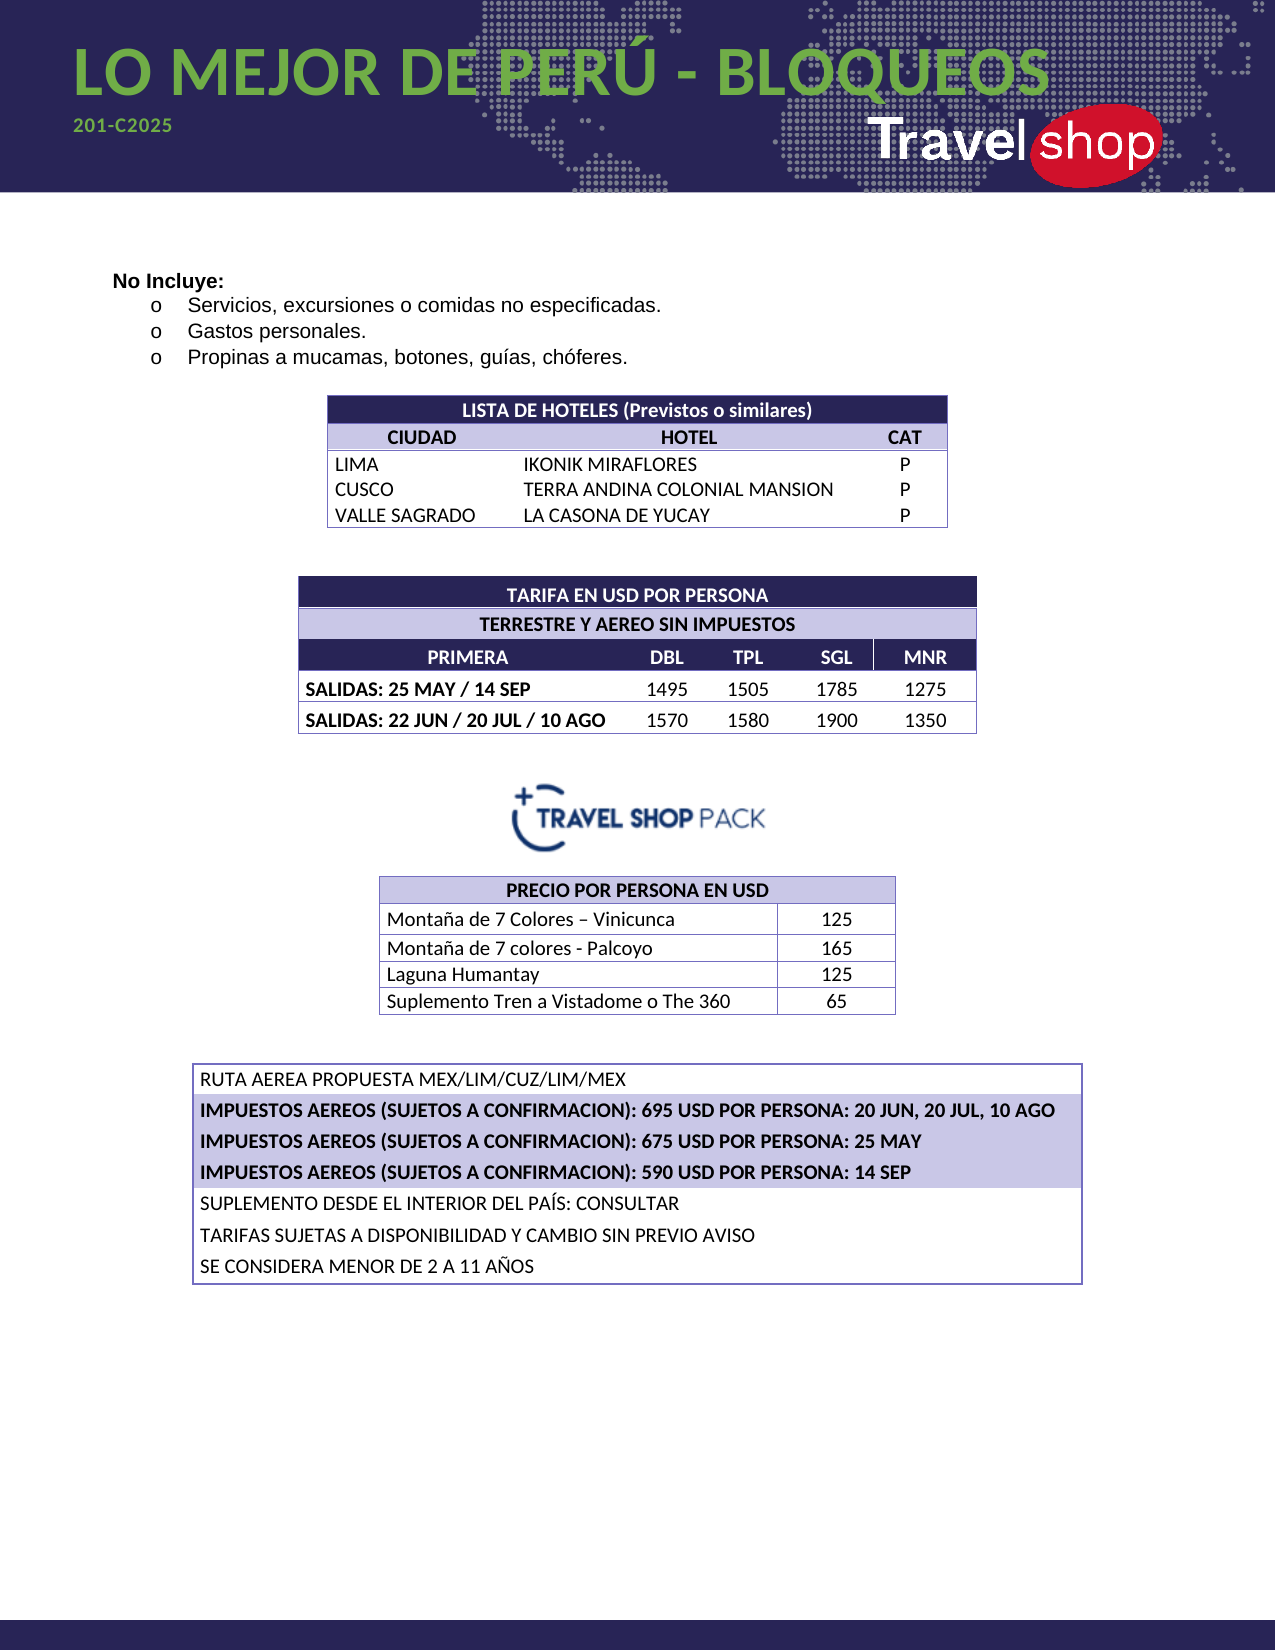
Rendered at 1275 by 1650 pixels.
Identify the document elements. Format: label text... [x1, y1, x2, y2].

table_cell TERRA ANDINA COLONIAL MANSION [516, 476, 862, 502]
table_cell 1505 [696, 671, 800, 701]
table_cell 1275 [874, 671, 976, 701]
table_cell CIUDAD [328, 424, 516, 449]
table_cell MNR [874, 639, 976, 670]
table_cell 125 [778, 904, 895, 934]
table_cell 165 [778, 935, 895, 961]
table_header TARIFA EN USD POR PERSONA [299, 576, 977, 607]
table_cell VALLE SAGRADO [328, 502, 516, 527]
table_cell 1580 [696, 702, 800, 732]
table_cell LA CASONA DE YUCAY [516, 502, 862, 527]
list Gastos personales. [150, 319, 1163, 345]
table_cell IMPUESTOS AEREOS (SUJETOS A CONFIRMACION): 590 USD POR PERSONA: 14 SEP [194, 1156, 1081, 1188]
table_cell 65 [778, 988, 895, 1014]
table_header PRECIO POR PERSONA EN USD [380, 877, 895, 903]
table_cell IKONIK MIRAFLORES [516, 451, 862, 476]
table_cell Suplemento Tren a Vistadome o The 360 [380, 988, 777, 1014]
table_cell 1495 [637, 671, 696, 701]
list Propinas a mucamas, botones, guías, chóferes. [150, 345, 1163, 371]
table_cell IMPUESTOS AEREOS (SUJETOS A CONFIRMACION): 695 USD POR PERSONA: 20 JUN, 20 JUL, 10 AGO [194, 1094, 1081, 1125]
table_cell DBL [637, 639, 696, 670]
table_header RUTA AEREA PROPUESTA MEX/LIM/CUZ/LIM/MEX [194, 1065, 1081, 1094]
table_cell TARIFAS SUJETAS A DISPONIBILIDAD Y CAMBIO SIN PREVIO AVISO [194, 1219, 1081, 1250]
picture [867, 104, 1163, 188]
table_cell CAT [862, 424, 947, 449]
table_cell HOTEL [516, 424, 862, 449]
table_cell 1900 [800, 702, 873, 732]
table_cell TPL [696, 639, 800, 670]
table_cell Laguna Humantay [380, 962, 777, 987]
table_cell CUSCO [328, 476, 516, 502]
list Servicios, excursiones o comidas no especificadas. [150, 293, 1163, 319]
picture [508, 781, 767, 853]
table_cell SUPLEMENTO DESDE EL INTERIOR DEL PAÍS: CONSULTAR [194, 1188, 1081, 1219]
table_cell Montaña de 7 colores - Palcoyo [380, 935, 777, 961]
text No Incluye: [112, 269, 1163, 293]
table_cell P [862, 476, 947, 502]
table_cell LIMA [328, 451, 516, 476]
table_cell P [862, 451, 947, 476]
table_cell 1785 [800, 671, 873, 701]
table_cell 1570 [637, 702, 696, 732]
table_cell 125 [778, 962, 895, 987]
table_cell TERRESTRE Y AEREO SIN IMPUESTOS [299, 609, 976, 639]
table_cell Montaña de 7 Colores – Vinicunca [380, 904, 777, 934]
table_cell PRIMERA [299, 639, 637, 670]
table_cell SGL [800, 639, 873, 670]
table_cell P [862, 502, 947, 527]
table_cell IMPUESTOS AEREOS (SUJETOS A CONFIRMACION): 675 USD POR PERSONA: 25 MAY [194, 1125, 1081, 1156]
table_cell SALIDAS: 22 JUN / 20 JUL / 10 AGO [299, 702, 637, 732]
table_header LISTA DE HOTELES (Previstos o similares) [328, 396, 947, 423]
table_cell SE CONSIDERA MENOR DE 2 A 11 AÑOS [194, 1250, 1081, 1283]
table_cell SALIDAS: 25 MAY / 14 SEP [299, 671, 637, 701]
table_cell 1350 [874, 702, 976, 732]
